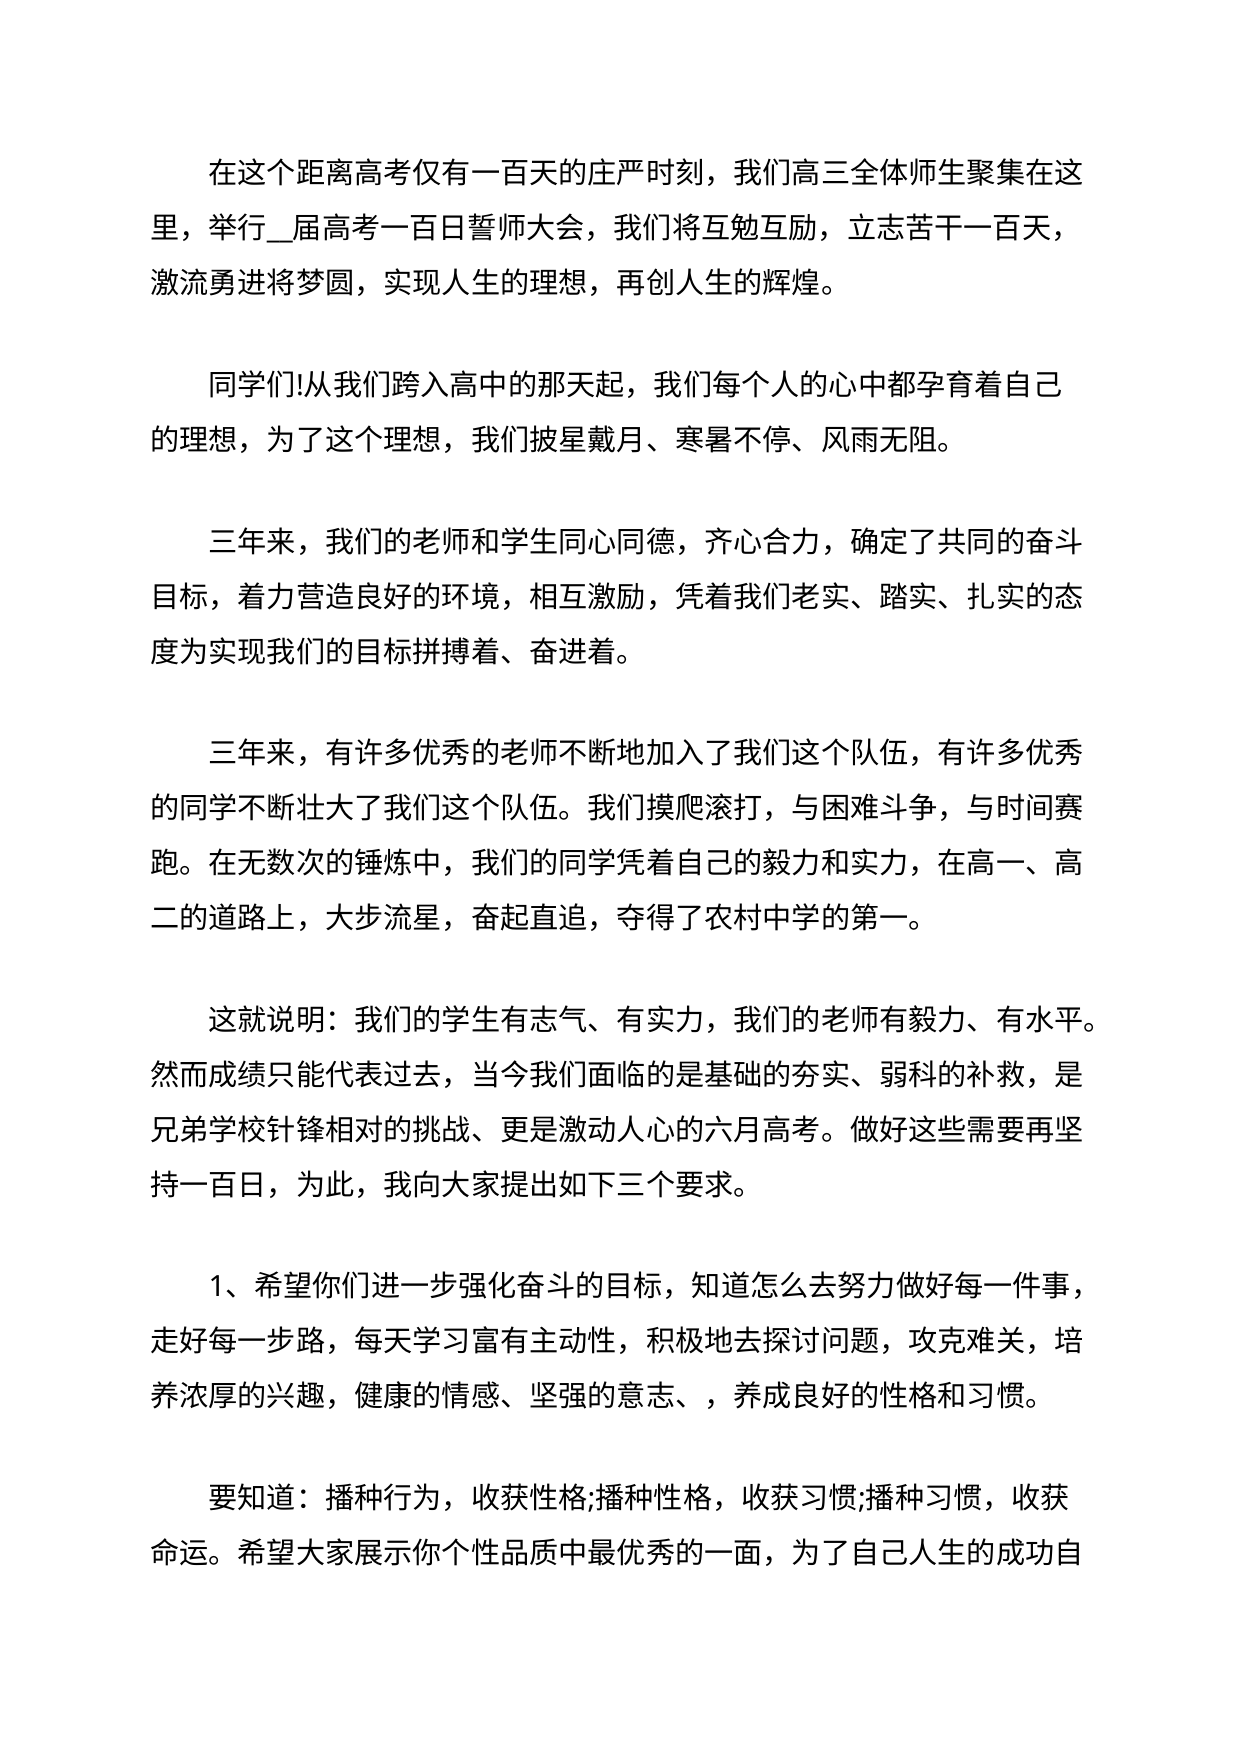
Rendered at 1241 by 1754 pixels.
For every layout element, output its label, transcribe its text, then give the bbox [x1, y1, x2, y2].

text 同学们!从我们跨入高中的那天起，我们每个人的心中都孕育着自己的理想，为了这个理想，我们披星戴月、寒暑不停、风雨无阻。 [150, 362, 1090, 459]
text 在这个距离高考仅有一百天的庄严时刻，我们高三全体师生聚集在这里，举行__届高考一百日誓师大会，我们将互勉互励，立志苦干一百天，激流勇进将梦圆，实现人生的理想，再创人生的辉煌。 [150, 150, 1090, 302]
text 三年来，我们的老师和学生同心同德，齐心合力，确定了共同的奋斗目标，着力营造良好的环境，相互激励，凭着我们老实、踏实、扎实的态度为实现我们的目标拼搏着、奋进着。 [150, 518, 1090, 671]
text 这就说明：我们的学生有志气、有实力，我们的老师有毅力、有水平。然而成绩只能代表过去，当今我们面临的是基础的夯实、弱科的补救，是兄弟学校针锋相对的挑战、更是激动人心的六月高考。做好这些需要再坚持一百日，为此，我向大家提出如下三个要求。 [150, 996, 1090, 1203]
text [150, 1474, 1090, 1572]
text 1、希望你们进一步强化奋斗的目标，知道怎么去努力做好每一件事，走好每一步路，每天学习富有主动性，积极地去探讨问题，攻克难关，培养浓厚的兴趣，健康的情感、坚强的意志、，养成良好的性格和习惯。 [150, 1263, 1090, 1415]
text 三年来，有许多优秀的老师不断地加入了我们这个队伍，有许多优秀的同学不断壮大了我们这个队伍。我们摸爬滚打，与困难斗争，与时间赛跑。在无数次的锤炼中，我们的同学凭着自己的毅力和实力，在高一、高二的道路上，大步流星，奋起直追，夺得了农村中学的第一。 [150, 730, 1090, 937]
